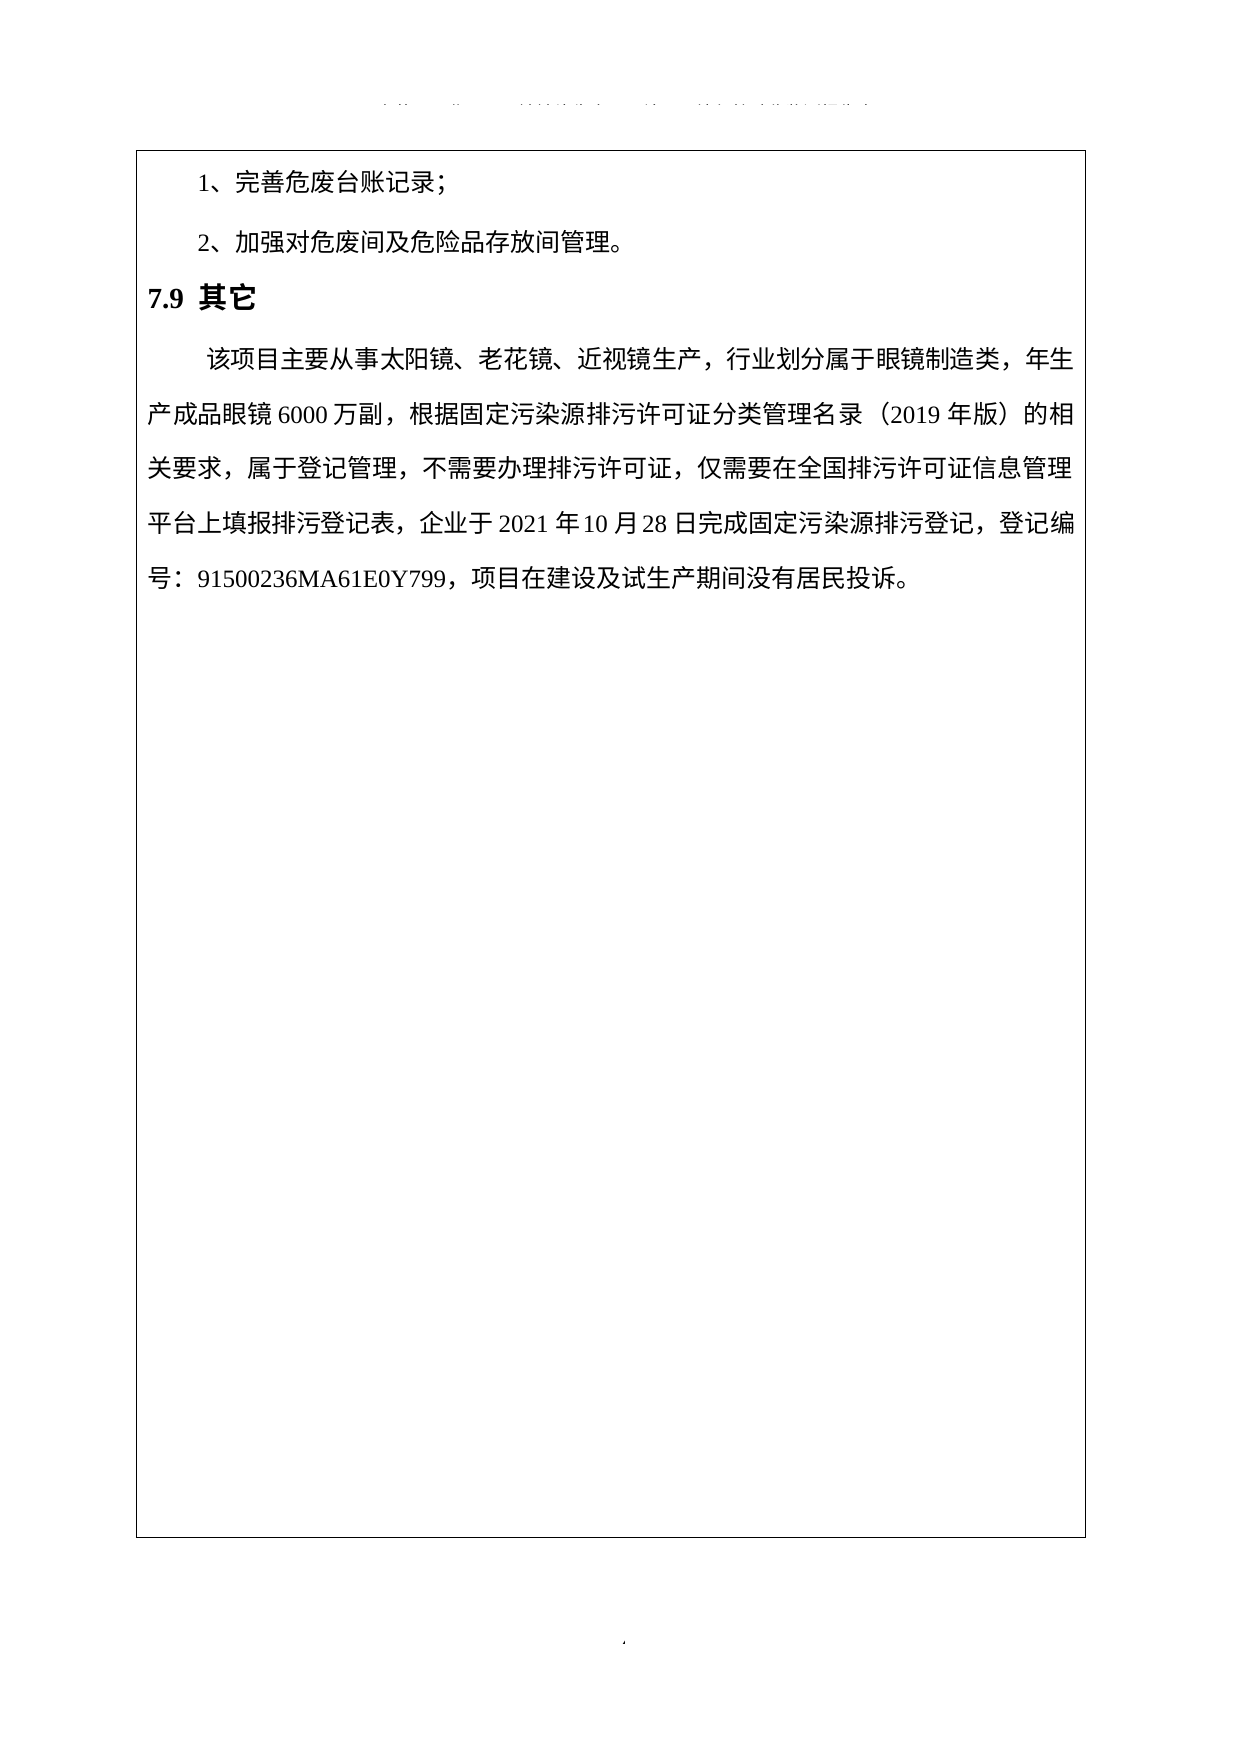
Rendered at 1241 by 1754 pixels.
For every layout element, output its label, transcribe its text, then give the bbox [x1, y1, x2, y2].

text 2、加强对危废间及危险品存放间管理。 [197, 222, 1121, 258]
text 1、完善危废台账记录； [197, 163, 1121, 199]
subtitle 其它 [147, 275, 1121, 317]
text 该项目主要从事太阳镜、老花镜、近视镜生产，行业划分属于眼镜制造类，年生产成品眼镜6000万副，根据固定污染源排污许可证分类管理名录（2019 年版）的相关要求，属于登记管理，不需要办理排污许可证，仅需要在全国排污许可证信息管理平台上填报排污登记表，企业于 2021 年 10 月 28 日完成固定污染源排污登记，登记编号：91500236MA61E0Y799，项目在建设及试生产期间没有居民投诉。 [147, 339, 1075, 594]
